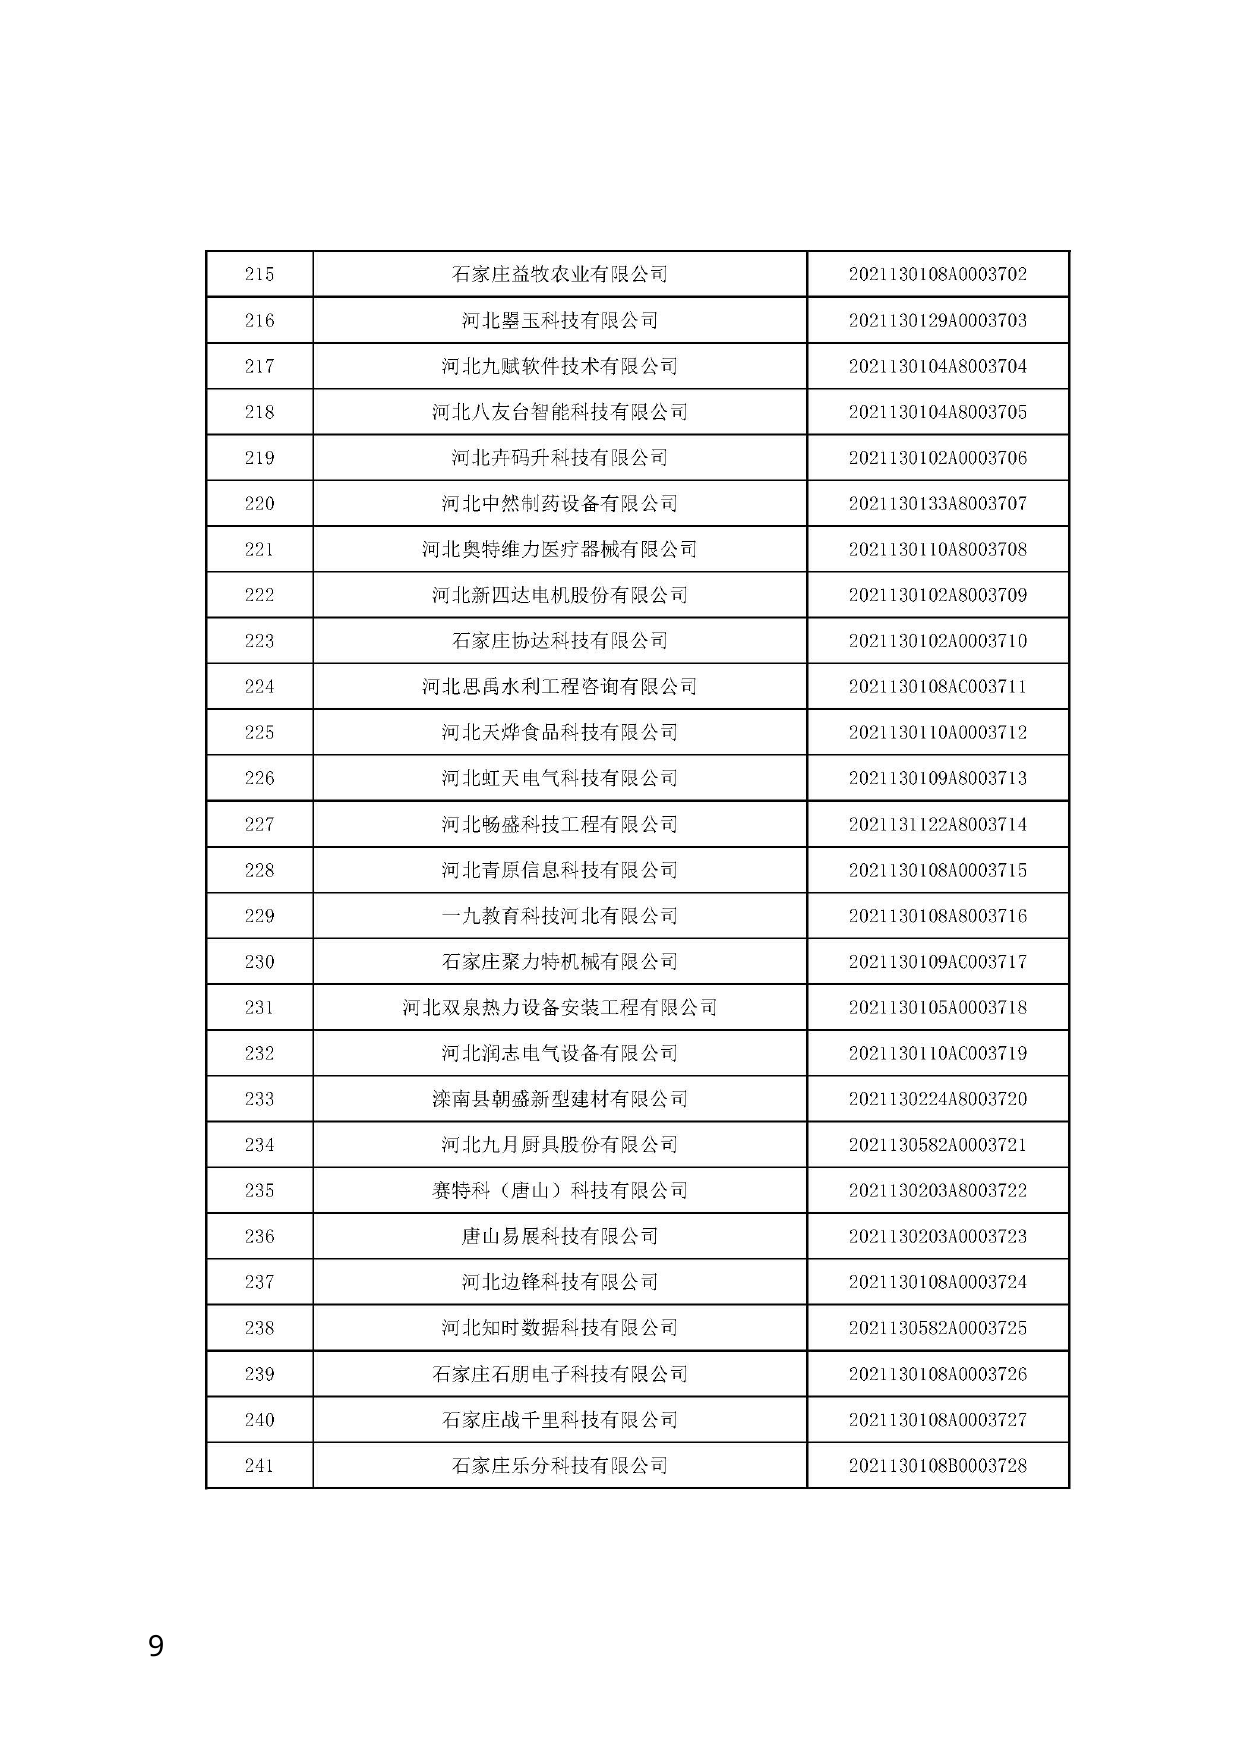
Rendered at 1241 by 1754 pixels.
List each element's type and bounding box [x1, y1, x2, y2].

picture [147, 192, 1129, 1582]
